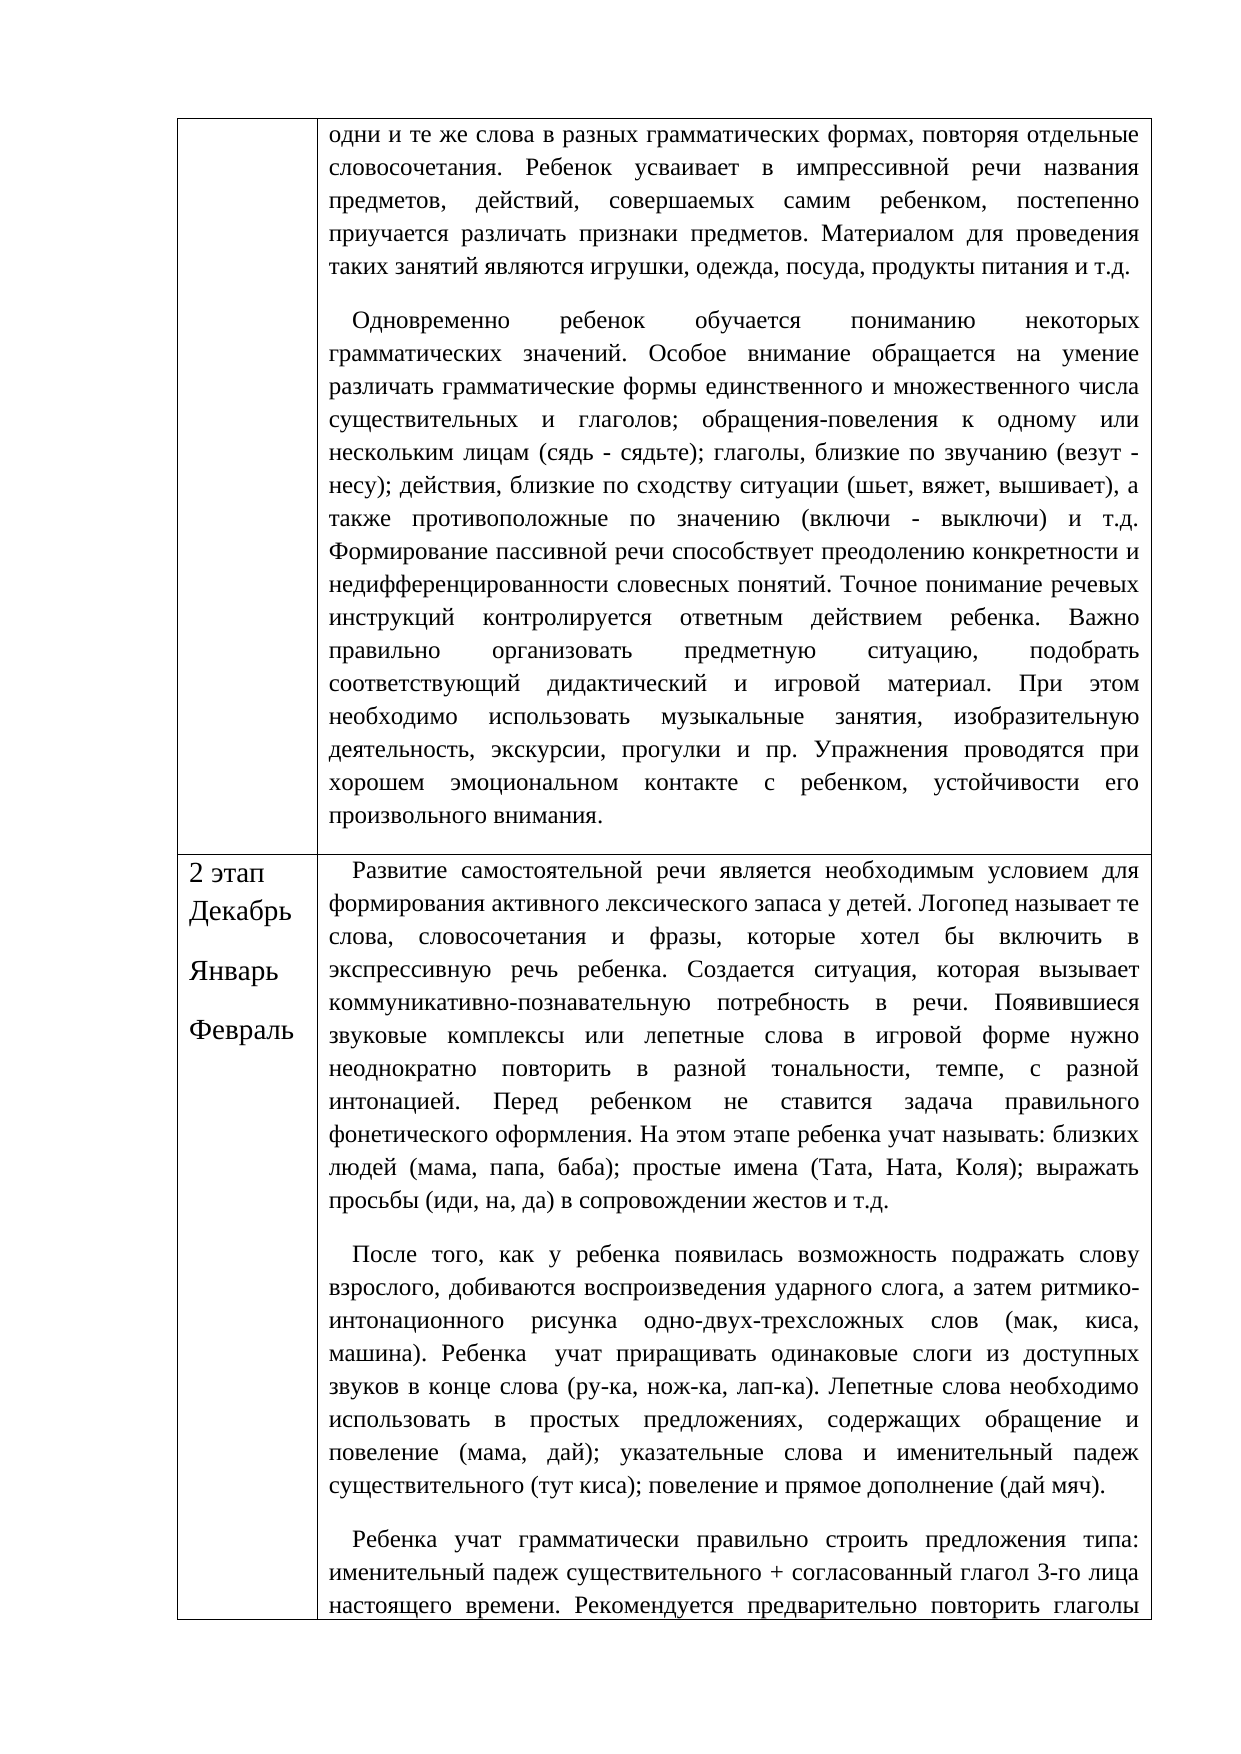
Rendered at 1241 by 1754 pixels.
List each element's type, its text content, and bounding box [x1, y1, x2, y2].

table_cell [178, 119, 317, 854]
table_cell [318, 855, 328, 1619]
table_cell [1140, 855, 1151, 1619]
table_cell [178, 855, 317, 1619]
